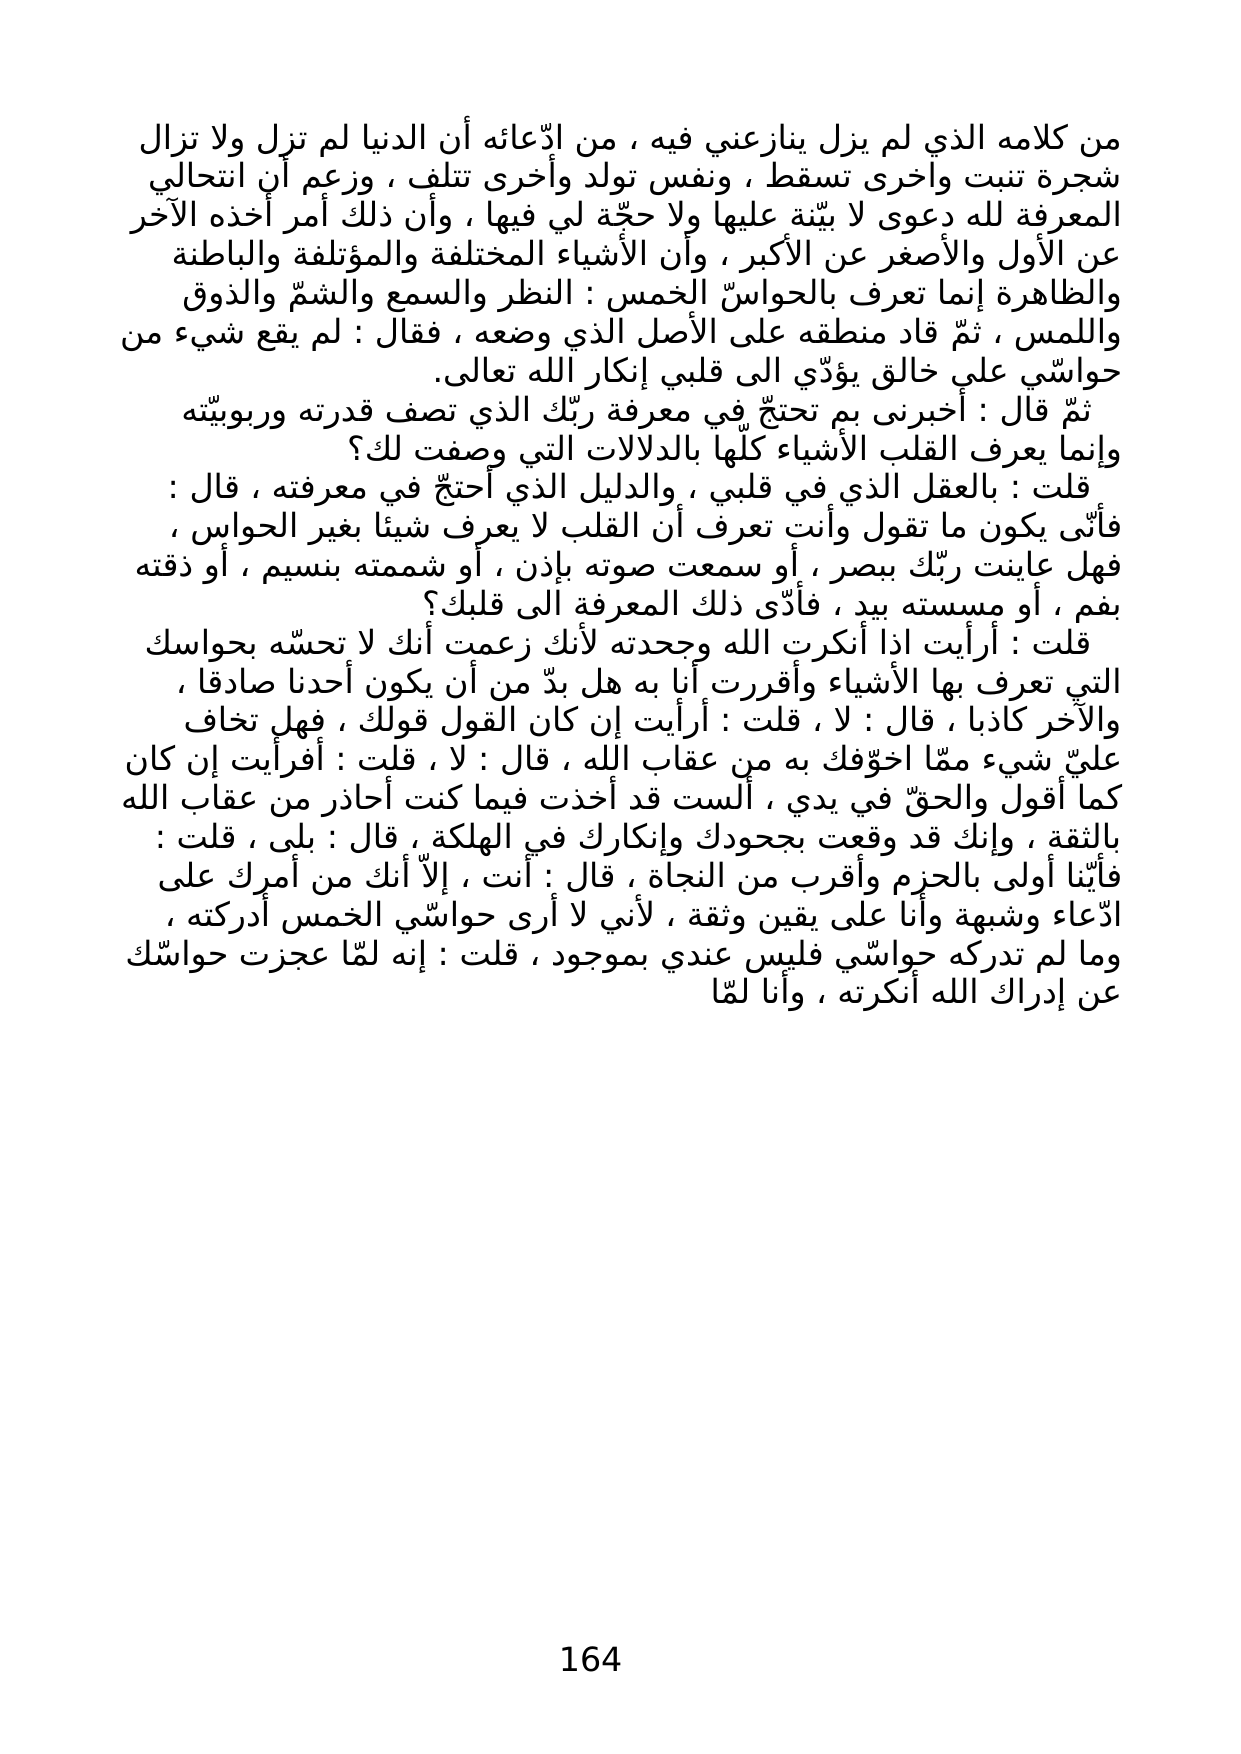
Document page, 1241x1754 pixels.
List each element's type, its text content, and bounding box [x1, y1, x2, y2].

text قلت : بالعقل الذي في قلبي ، والدليل الذي أحتجّ في معرفته ، قال : فأنّى يكون ما تقول وأنت تعرف أن القلب لا يعرف شيئا بغير الحواس ، فهل عاينت ربّك ببصر ، أو سمعت صوته بإذن ، أو شممته بنسيم ، أو ذقته بفم ، أو مسسته بيد ، فأدّى ذلك المعرفة الى قلبك؟ [118, 468, 1122, 623]
text ثمّ قال : أخبرنى بم تحتجّ في معرفة ربّك الذي تصف قدرته وربوبيّته وإنما يعرف القلب الأشياء كلّها بالدلالات التي وصفت لك؟ [118, 390, 1122, 468]
text من كلامه الذي لم يزل ينازعني فيه ، من ادّعائه أن الدنيا لم تزل ولا تزال شجرة تنبت واخرى تسقط ، ونفس تولد وأخرى تتلف ، وزعم أن انتحالي المعرفة لله دعوى لا بيّنة عليها ولا حجّة لي فيها ، وأن ذلك أمر أخذه الآخر عن الأول والأصغر عن الأكبر ، وأن الأشياء المختلفة والمؤتلفة والباطنة والظاهرة إنما تعرف بالحواسّ الخمس : النظر والسمع والشمّ والذوق واللمس ، ثمّ قاد منطقه على الأصل الذي وضعه ، فقال : لم يقع شيء من حواسّي على خالق يؤدّي الى قلبي إنكار الله تعالى. [118, 118, 1122, 390]
text قلت : أرأيت اذا أنكرت الله وجحدته لأنك زعمت أنك لا تحسّه بحواسك التي تعرف بها الأشياء وأقررت أنا به هل بدّ من أن يكون أحدنا صادقا ، والآخر كاذبا ، قال : لا ، قلت : أرأيت إن كان القول قولك ، فهل تخاف عليّ شيء ممّا اخوّفك به من عقاب الله ، قال : لا ، قلت : أفرأيت إن كان كما أقول والحقّ في يدي ، ألست قد أخذت فيما كنت أحاذر من عقاب الله بالثقة ، وإنك قد وقعت بجحودك وإنكارك في الهلكة ، قال : بلى ، قلت : فأيّنا أولى بالحزم وأقرب من النجاة ، قال : أنت ، إلاّ أنك من أمرك على ادّعاء وشبهة وأنا على يقين وثقة ، لأني لا أرى حواسّي الخمس أدركته ، وما لم تدركه حواسّي فليس عندي بموجود ، قلت : إنه لمّا عجزت حواسّك عن إدراك الله أنكرته ، وأنا لمّا [118, 623, 1122, 1012]
